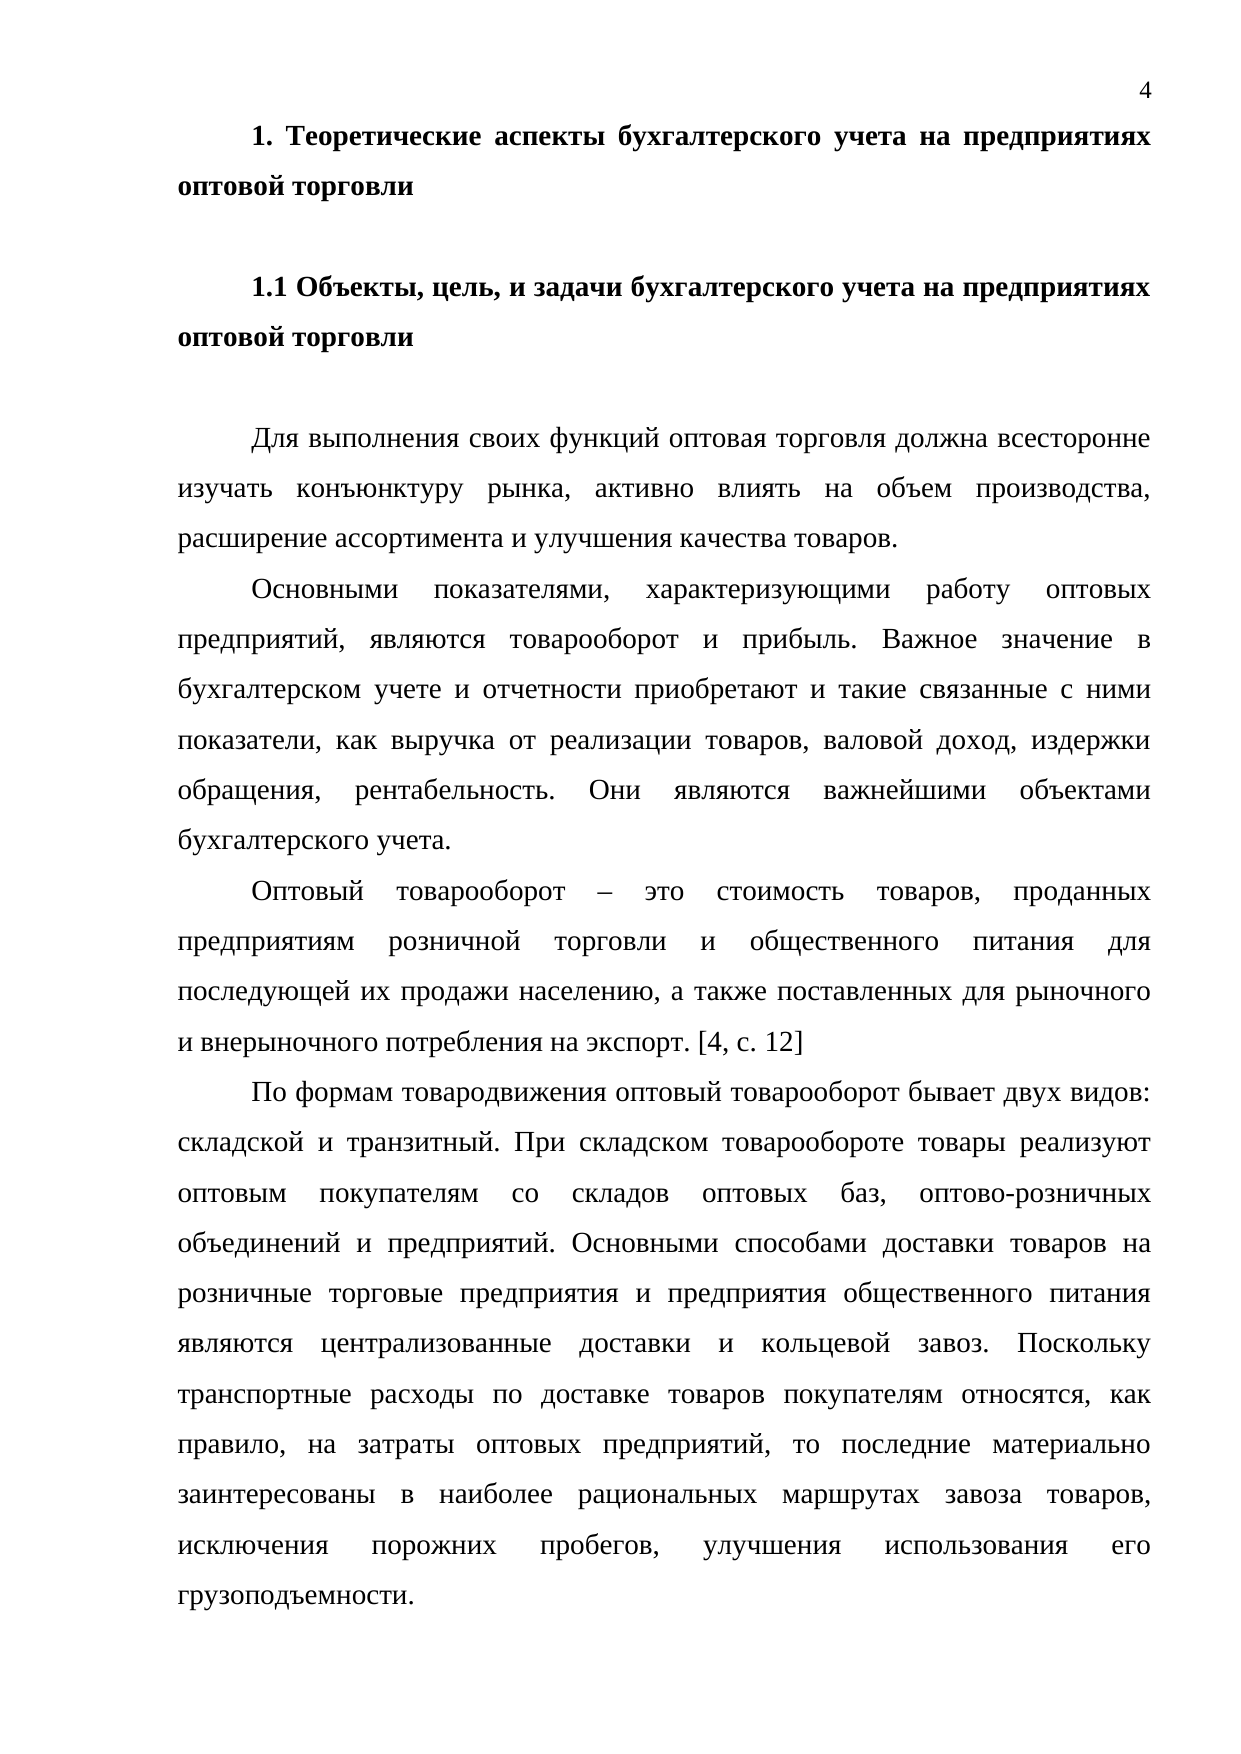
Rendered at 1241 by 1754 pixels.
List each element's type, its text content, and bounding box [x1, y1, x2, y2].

text Для выполнения своих функций оптовая торговля должна всесторонне изучать конъюнктуру рынка, активно влиять на объем производства, расширение ассортимента и улучшения качества товаров. [177, 420, 1152, 554]
text 1.1 Объекты, цель, и задачи бухгалтерского учета на предприятиях оптовой торговли [177, 269, 1152, 353]
text Оптовый товарооборот – это стоимость товаров, проданных предприятиям розничной торговли и общественного питания для последующей их продажи населению, а также поставленных для рыночного и внерыночного потребления на экспорт. [4, с. 12] [177, 873, 1152, 1057]
text По формам товародвижения оптовый товарооборот бывает двух видов: складской и транзитный. При складском товарообороте товары реализуют оптовым покупателям со складов оптовых баз, оптово-розничных объединений и предприятий. Основными способами доставки товаров на розничные торговые предприятия и предприятия общественного питания являются централизованные доставки и кольцевой завоз. Поскольку транспортные расходы по доставке товаров покупателям относятся, как правило, на затраты оптовых предприятий, то последние материально заинтересованы в наиболее рациональных маршрутах завоза товаров, исключения порожних пробегов, улучшения использования его грузоподъемности. [177, 1074, 1152, 1611]
text Основными показателями, характеризующими работу оптовых предприятий, являются товарооборот и прибыль. Важное значение в бухгалтерском учете и отчетности приобретают и такие связанные с ними показатели, как выручка от реализации товаров, валовой доход, издержки обращения, рентабельность. Они являются важнейшими объектами бухгалтерского учета. [177, 571, 1152, 856]
text 1. Теоретические аспекты бухгалтерского учета на предприятиях оптовой торговли [177, 118, 1152, 202]
